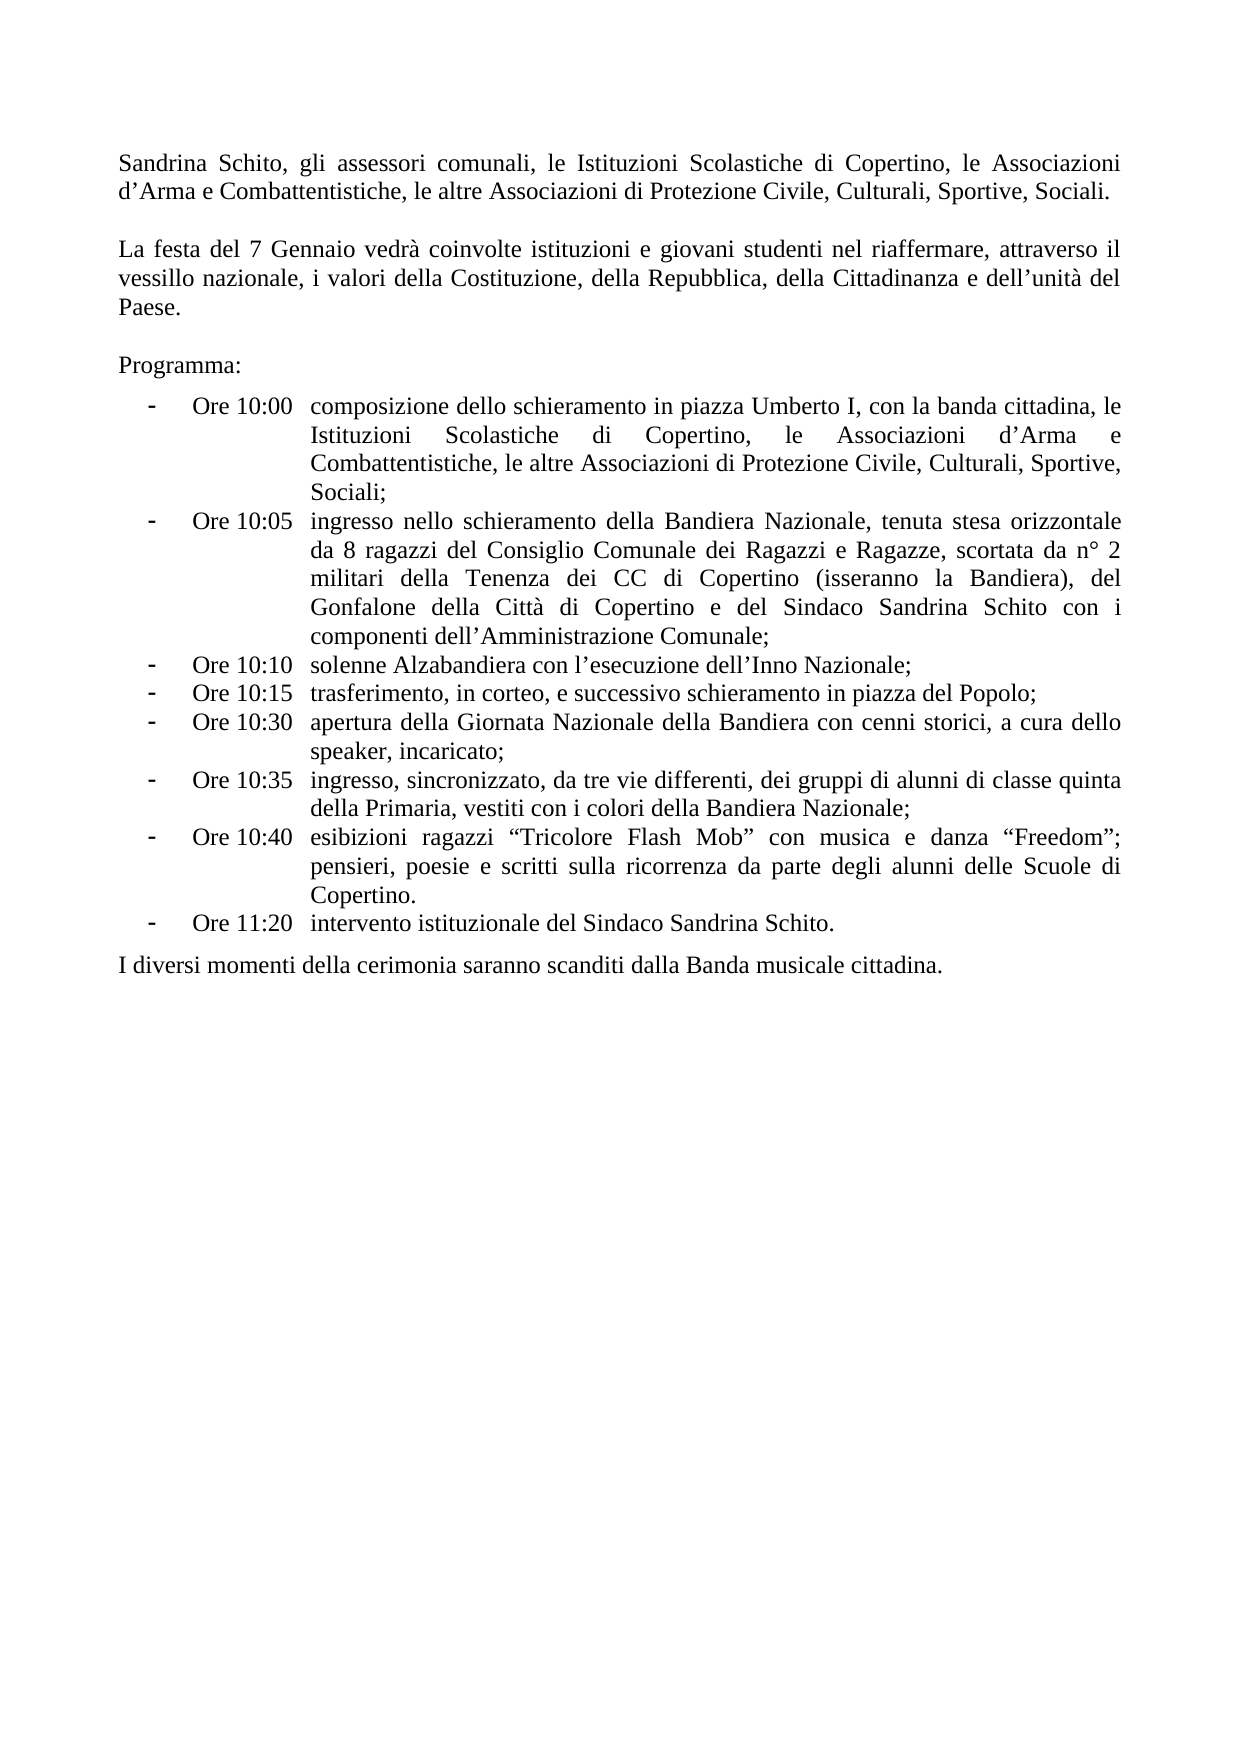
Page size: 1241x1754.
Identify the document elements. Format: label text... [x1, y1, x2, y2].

text La festa del 7 Gennaio vedrà coinvolte istituzioni e giovani studenti nel riaffermare, attraverso il vessillo nazionale, i valori della Costituzione, della Repubblica, della Cittadinanza e dell’unità del Paese. [118, 234, 1122, 321]
text I diversi momenti della cerimonia saranno scanditi dalla Banda musicale cittadina. [118, 950, 1122, 978]
list Ore 10:40 esibizioni ragazzi “Tricolore Flash Mob” con musica e danza “Freedom”; pensieri, poesie e scritti sulla ricorrenza da parte degli alunni delle Scuole di Copertino. [148, 822, 1122, 908]
list Ore 10:00 composizione dello schieramento in piazza Umberto I, con la banda cittadina, le Istituzioni Scolastiche di Copertino, le Associazioni d’Arma e Combattentistiche, le altre Associazioni di Protezione Civile, Culturali, Sportive, Sociali; [148, 391, 1122, 506]
list Ore 10:35 ingresso, sincronizzato, da tre vie differenti, dei gruppi di alunni di classe quinta della Primaria, vestiti con i colori della Bandiera Nazionale; [148, 765, 1122, 822]
list Ore 11:20 intervento istituzionale del Sindaco Sandrina Schito. [148, 908, 1122, 937]
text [118, 148, 1122, 205]
list Ore 10:30 apertura della Giornata Nazionale della Bandiera con cenni storici, a cura dello speaker, incaricato; [148, 707, 1122, 765]
list Ore 10:10 solenne Alzabandiera con l’esecuzione dell’Inno Nazionale; [148, 650, 1122, 678]
text Programma: [118, 350, 1122, 378]
list Ore 10:15 trasferimento, in corteo, e successivo schieramento in piazza del Popolo; [148, 678, 1122, 707]
list Ore 10:05 ingresso nello schieramento della Bandiera Nazionale, tenuta stesa orizzontale da 8 ragazzi del Consiglio Comunale dei Ragazzi e Ragazze, scortata da n° 2 militari della Tenenza dei CC di Copertino (isseranno la Bandiera), del Gonfalone della Città di Copertino e del Sindaco Sandrina Schito con i componenti dell’Amministrazione Comunale; [148, 506, 1122, 650]
